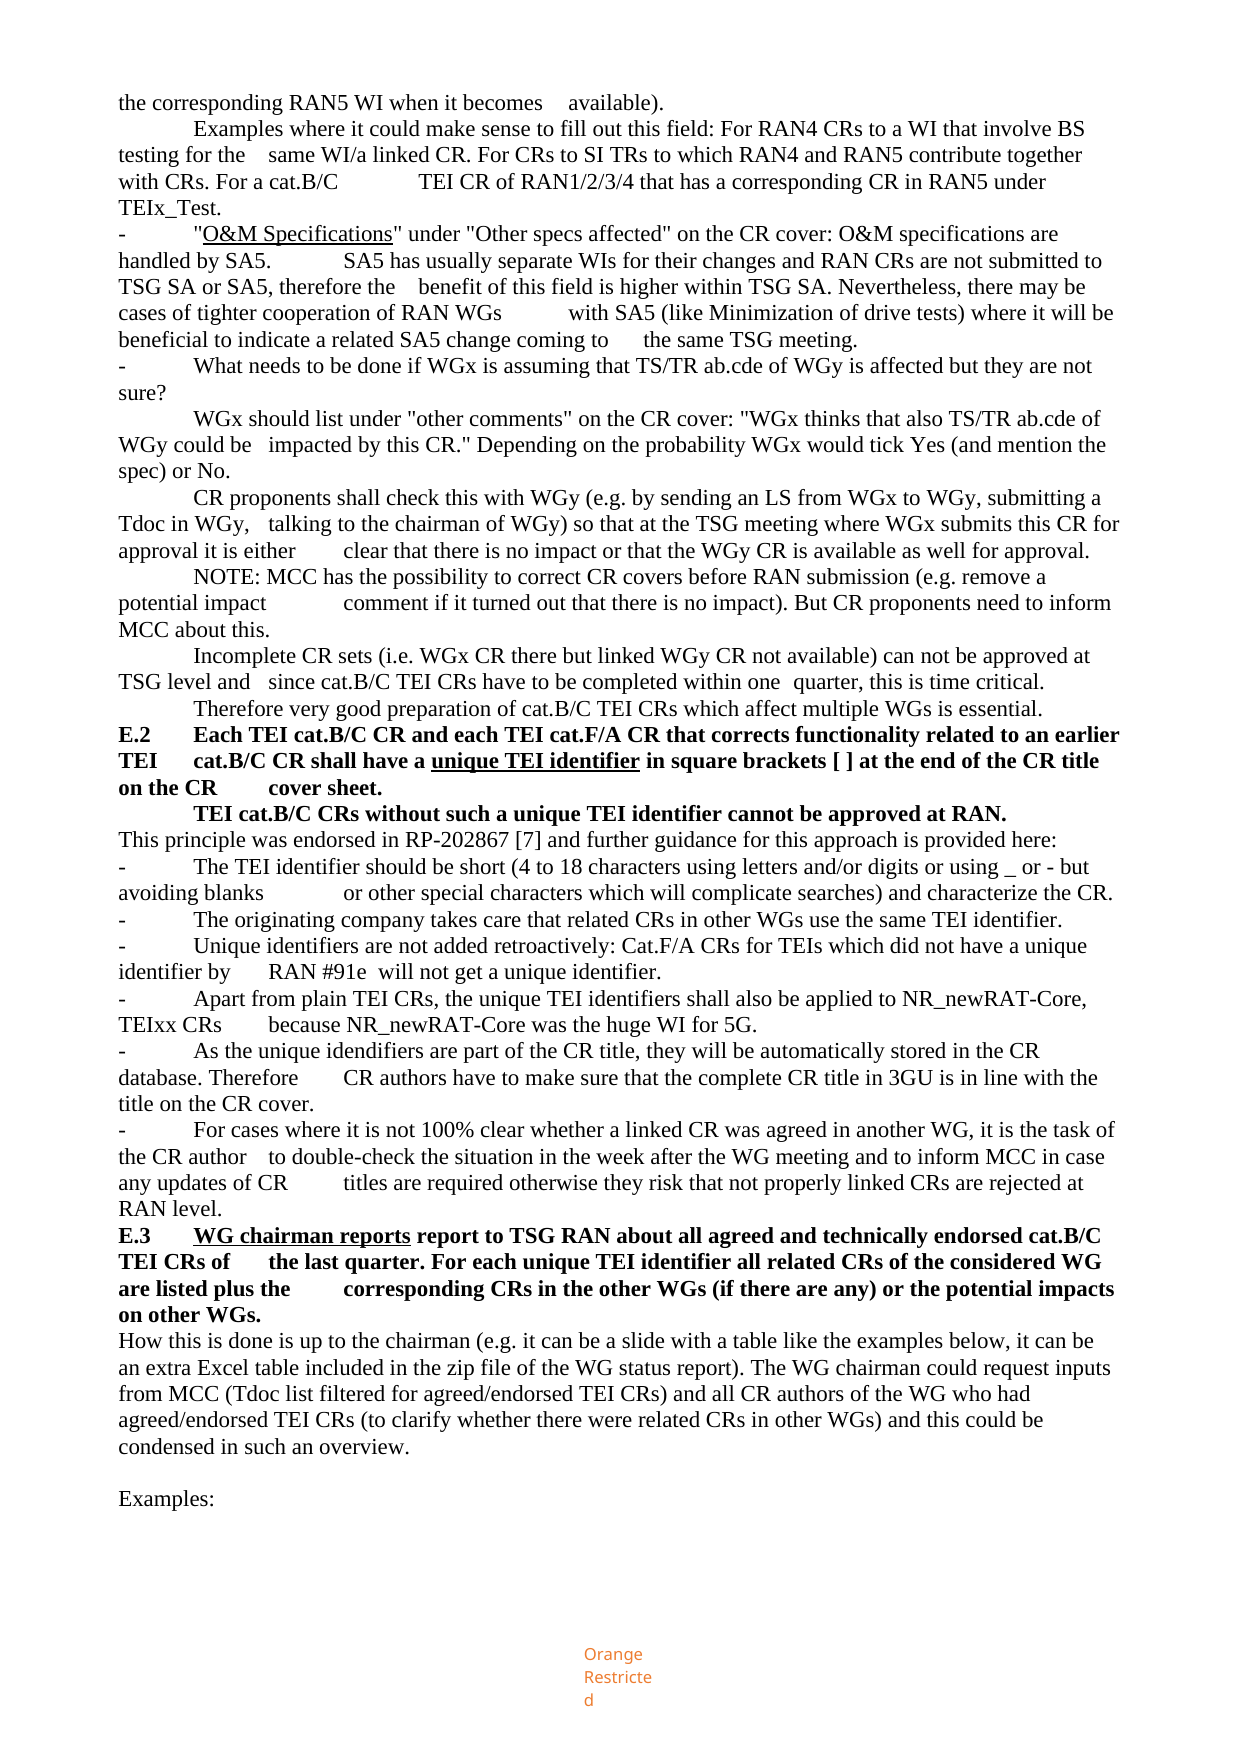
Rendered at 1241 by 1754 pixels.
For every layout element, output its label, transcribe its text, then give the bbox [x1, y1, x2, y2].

text - The originating company takes care that related CRs in other WGs use the same TEI identifier. [118, 906, 1122, 932]
text - Unique identifiers are not added retroactively: Cat.F/A CRs for TEIs which did not have a unique identifier by RAN #91e will not get a unique identifier. [118, 932, 1122, 985]
text Examples: [118, 1485, 1122, 1512]
text - Apart from plain TEI CRs, the unique TEI identifiers shall also be applied to NR_newRAT-Core, TEIxx CRs because NR_newRAT-Core was the huge WI for 5G. [118, 985, 1122, 1037]
text - For cases where it is not 100% clear whether a linked CR was agreed in another WG, it is the task of the CR author to double-check the situation in the week after the WG meeting and to inform MCC in case any updates of CR titles are required otherwise they risk that not properly linked CRs are rejected at RAN level. [118, 1116, 1122, 1222]
text - What needs to be done if WGx is assuming that TS/TR ab.cde of WGy is affected but they are not sure? WGx should list under "other comments" on the CR cover: "WGx thinks that also TS/TR ab.cde of WGy could be impacted by this CR." Depending on the probability WGx would tick Yes (and mention the spec) or No. CR proponents shall check this with WGy (e.g. by sending an LS from WGx to WGy, submitting a Tdoc in WGy, talking to the chairman of WGy) so that at the TSG meeting where WGx submits this CR for approval it is either clear that there is no impact or that the WGy CR is available as well for approval. NOTE: MCC has the possibility to correct CR covers before RAN submission (e.g. remove a potential impact comment if it turned out that there is no impact). But CR proponents need to inform MCC about this. Incomplete CR sets (i.e. WGx CR there but linked WGy CR not available) can not be approved at TSG level and since cat.B/C TEI CRs have to be completed within one quarter, this is time critical. Therefore very good preparation of cat.B/C TEI CRs which affect multiple WGs is essential. [118, 352, 1122, 721]
text - As the unique idendifiers are part of the CR title, they will be automatically stored in the CR database. Therefore CR authors have to make sure that the complete CR title in 3GU is in line with the title on the CR cover. [118, 1037, 1122, 1116]
text E.3 WG chairman reports report to TSG RAN about all agreed and technically endorsed cat.B/C TEI CRs of the last quarter. For each unique TEI identifier all related CRs of the considered WG are listed plus the corresponding CRs in the other WGs (if there are any) or the potential impacts on other WGs. [118, 1222, 1122, 1327]
text E.2 Each TEI cat.B/C CR and each TEI cat.F/A CR that corrects functionality related to an earlier TEI cat.B/C CR shall have a unique TEI identifier in square brackets [ ] at the end of the CR title on the CR cover sheet. TEI cat.B/C CRs without such a unique TEI identifier cannot be approved at RAN. [118, 721, 1122, 827]
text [118, 89, 1122, 220]
text - "O&M Specifications" under "Other specs affected" on the CR cover: O&M specifications are handled by SA5. SA5 has usually separate WIs for their changes and RAN CRs are not submitted to TSG SA or SA5, therefore the benefit of this field is higher within TSG SA. Nevertheless, there may be cases of tighter cooperation of RAN WGs with SA5 (like Minimization of drive tests) where it will be beneficial to indicate a related SA5 change coming to the same TSG meeting. [118, 220, 1122, 352]
text How this is done is up to the chairman (e.g. it can be a slide with a table like the examples below, it can be an extra Excel table included in the zip file of the WG status report). The WG chairman could request inputs from MCC (Tdoc list filtered for agreed/endorsed TEI CRs) and all CR authors of the WG who had agreed/endorsed TEI CRs (to clarify whether there were related CRs in other WGs) and this could be condensed in such an overview. [118, 1327, 1122, 1459]
text - The TEI identifier should be short (4 to 18 characters using letters and/or digits or using _ or - but avoiding blanks or other special characters which will complicate searches) and characterize the CR. [118, 853, 1122, 906]
text This principle was endorsed in RP-202867 [7] and further guidance for this approach is provided here: [118, 827, 1122, 853]
